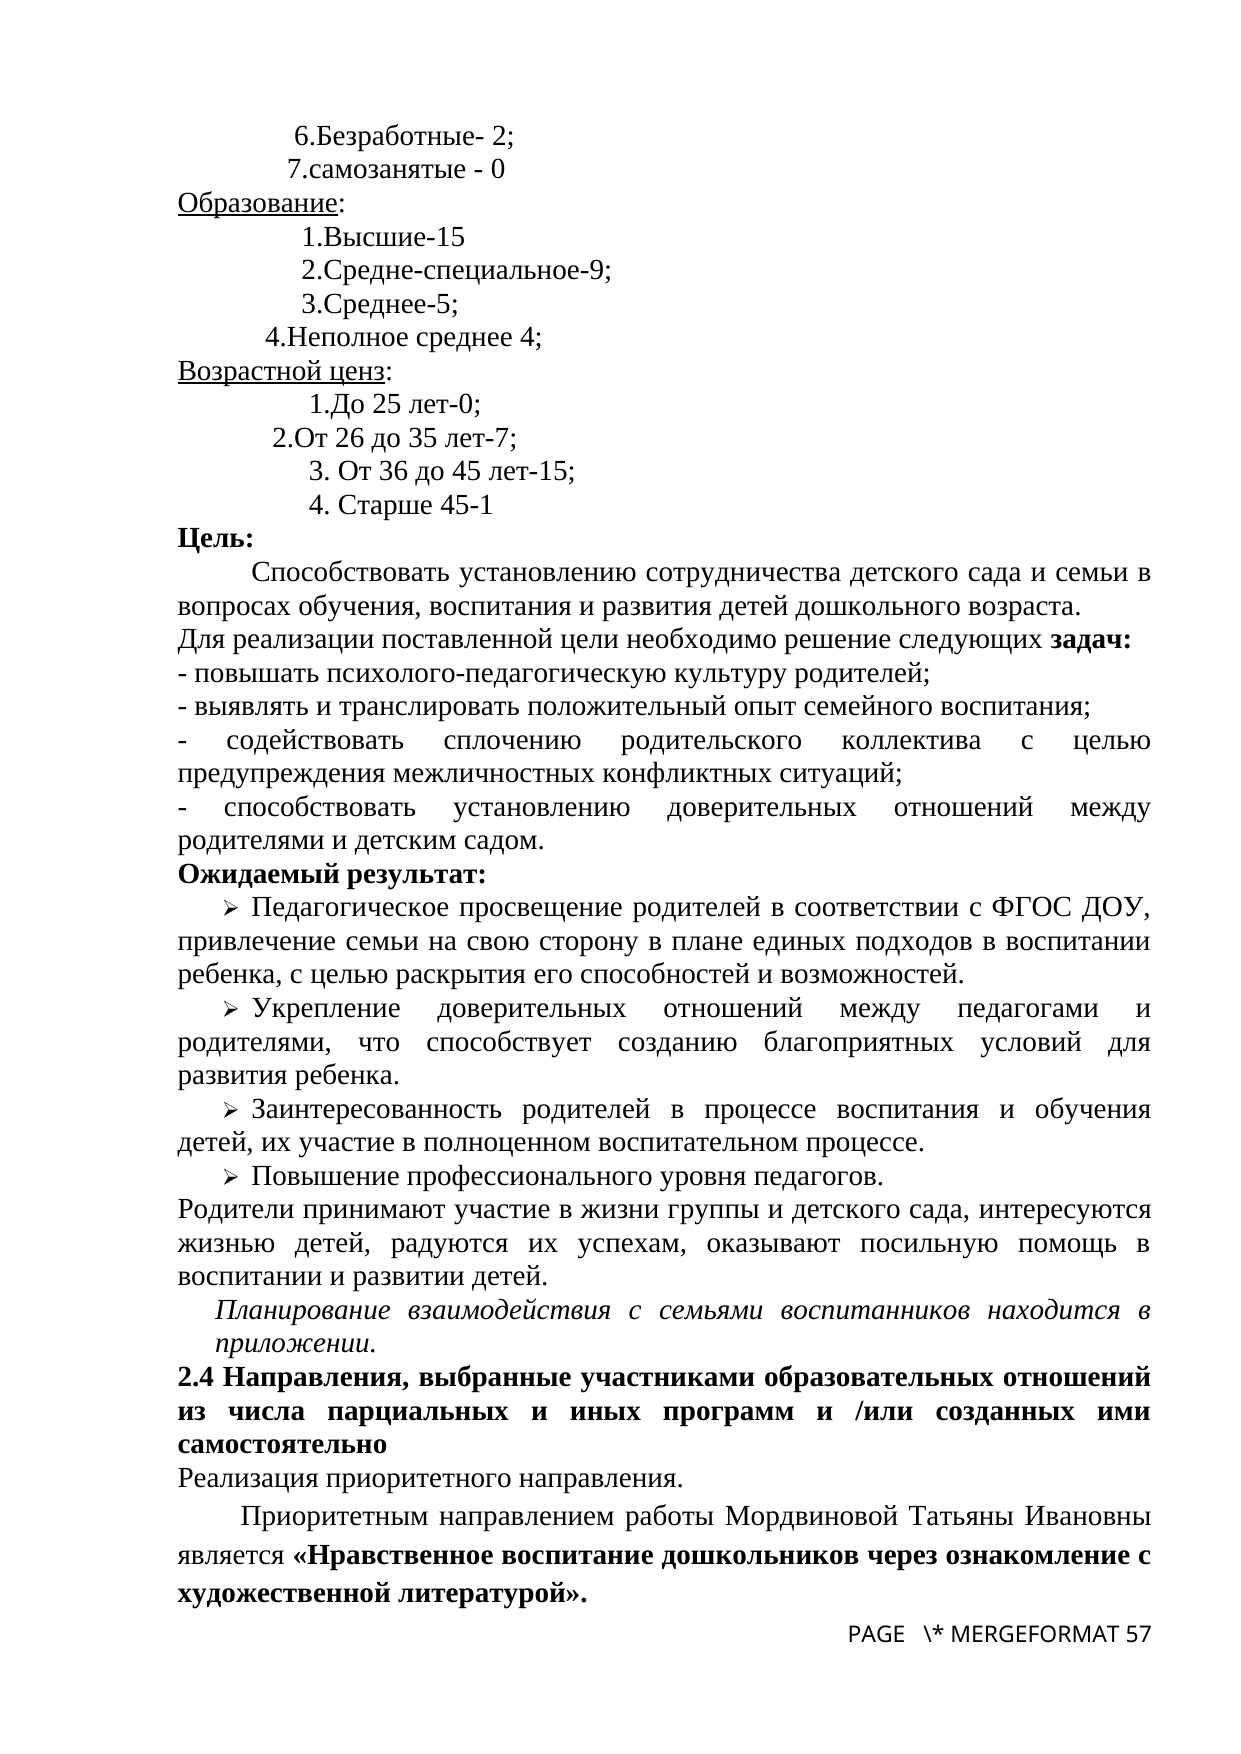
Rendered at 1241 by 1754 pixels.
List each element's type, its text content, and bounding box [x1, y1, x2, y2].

list Повышение профессионального уровня педагогов. [177, 1158, 1152, 1191]
text 1.Высшие-15 [177, 219, 1152, 252]
text Приоритетным направлением работы Мордвиновой Татьяны Ивановны является «Нравственное воспитание дошкольников через ознакомление с художественной литературой». [177, 1498, 1152, 1609]
text Реализация приоритетного направления. [177, 1460, 1152, 1493]
text Образование: [177, 185, 1152, 219]
text - содействовать сплочению родительского коллектива с целью предупреждения межличностных конфликтных ситуаций; [177, 722, 1152, 789]
text 4. Старше 45-1 [177, 487, 1152, 521]
list Укрепление доверительных отношений между педагогами и родителями, что способствует созданию благоприятных условий для развития ребенка. [177, 990, 1152, 1091]
text Планирование взаимодействия с семьями воспитанников находится в приложении. [215, 1292, 1152, 1359]
text 3.Среднее-5; [177, 286, 1152, 319]
text 2.Средне-специальное-9; [177, 252, 1152, 286]
text - повышать психолого-педагогическую культуру родителей; [177, 655, 1152, 688]
text Ожидаемый результат: [177, 856, 1152, 889]
text Родители принимают участие в жизни группы и детского сада, интересуются жизнью детей, радуются их успехам, оказывают посильную помощь в воспитании и развитии детей. [177, 1191, 1152, 1292]
text 6.Безработные- 2; [177, 118, 1152, 152]
text 4.Неполное среднее 4; [177, 319, 1152, 353]
text Возрастной ценз: [177, 353, 1152, 386]
text 1.До 25 лет-0; [177, 386, 1152, 420]
text Для реализации поставленной цели необходимо решение следующих задач: [177, 621, 1152, 655]
text Цель: [177, 521, 1152, 554]
text - способствовать установлению доверительных отношений между родителями и детским садом. [177, 789, 1152, 856]
text 7.самозанятые - 0 [177, 152, 1152, 185]
text - выявлять и транслировать положительный опыт семейного воспитания; [177, 688, 1152, 722]
text Способствовать установлению сотрудничества детского сада и семьи в вопросах обучения, воспитания и развития детей дошкольного возраста. [177, 554, 1152, 621]
list Заинтересованность родителей в процессе воспитания и обучения детей, их участие в полноценном воспитательном процессе. [177, 1091, 1152, 1158]
text 2.От 26 до 35 лет-7; [177, 420, 1152, 453]
text 2.4 Направления, выбранные участниками образовательных отношений из числа парциальных и иных программ и /или созданных ими самостоятельно [177, 1359, 1152, 1460]
list Педагогическое просвещение родителей в соответствии с ФГОС ДОУ, привлечение семьи на свою сторону в плане единых подходов в воспитании ребенка, с целью раскрытия его способностей и возможностей. [177, 889, 1152, 990]
text 3. От 36 до 45 лет-15; [177, 453, 1152, 487]
